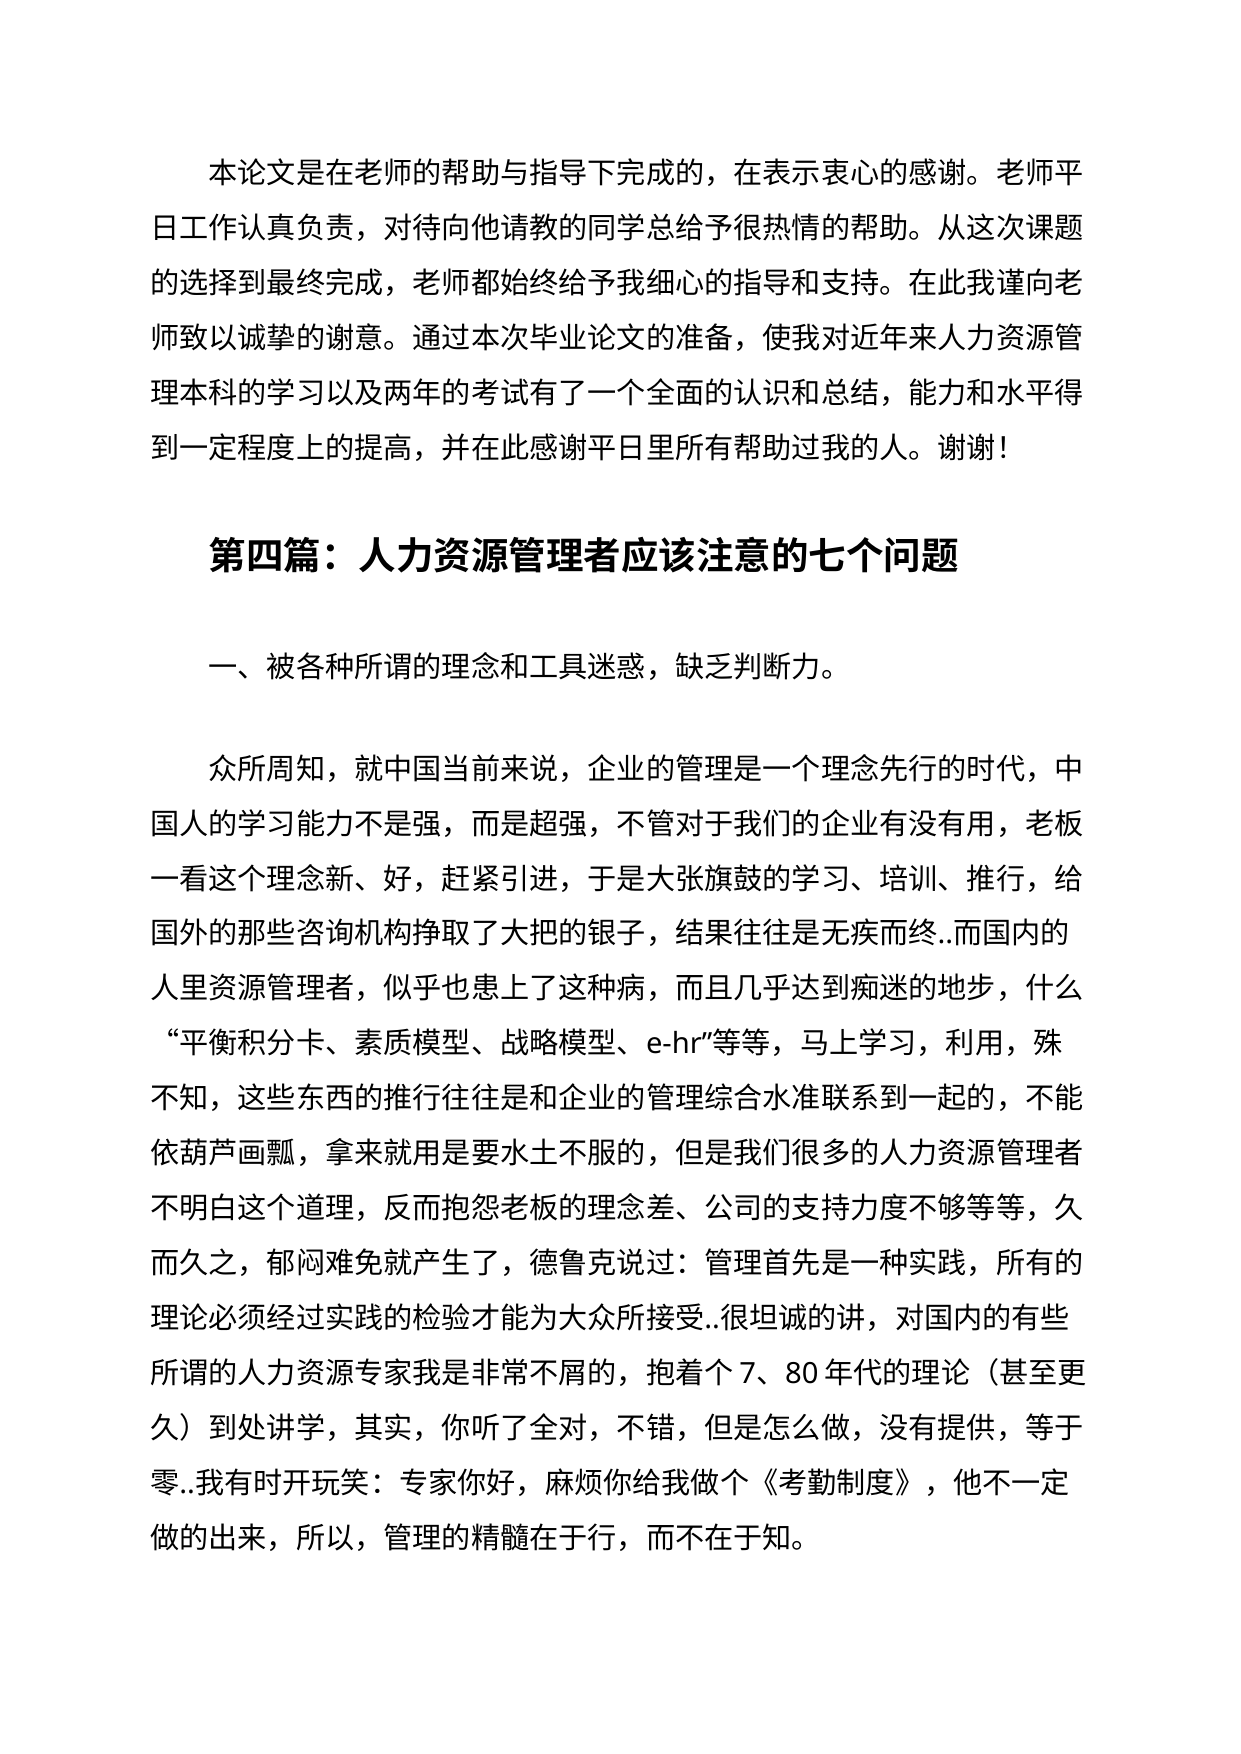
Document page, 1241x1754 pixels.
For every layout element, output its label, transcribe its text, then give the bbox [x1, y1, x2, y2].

text 本论文是在老师的帮助与指导下完成的，在表示衷心的感谢。老师平日工作认真负责，对待向他请教的同学总给予很热情的帮助。从这次课题的选择到最终完成，老师都始终给予我细心的指导和支持。在此我谨向老师致以诚挚的谢意。通过本次毕业论文的准备，使我对近年来人力资源管理本科的学习以及两年的考试有了一个全面的认识和总结，能力和水平得到一定程度上的提高，并在此感谢平日里所有帮助过我的人。谢谢！ [150, 150, 1090, 467]
text 一、被各种所谓的理念和工具迷惑，缺乏判断力。 [150, 644, 1090, 686]
text 众所周知，就中国当前来说，企业的管理是一个理念先行的时代，中国人的学习能力不是强，而是超强，不管对于我们的企业有没有用，老板一看这个理念新、好，赶紧引进，于是大张旗鼓的学习、培训、推行，给国外的那些咨询机构挣取了大把的银子，结果往往是无疾而终..而国内的人里资源管理者，似乎也患上了这种病，而且几乎达到痴迷的地步，什么“平衡积分卡、素质模型、战略模型、e-hr”等等，马上学习，利用，殊不知，这些东西的推行往往是和企业的管理综合水准联系到一起的，不能依葫芦画瓢，拿来就用是要水土不服的，但是我们很多的人力资源管理者不明白这个道理，反而抱怨老板的理念差、公司的支持力度不够等等，久而久之，郁闷难免就产生了，德鲁克说过：管理首先是一种实践，所有的理论必须经过实践的检验才能为大众所接受..很坦诚的讲，对国内的有些所谓的人力资源专家我是非常不屑的，抱着个7、80年代的理论（甚至更久）到处讲学，其实，你听了全对，不错，但是怎么做，没有提供，等于零..我有时开玩笑：专家你好，麻烦你给我做个《考勤制度》，他不一定做的出来，所以，管理的精髓在于行，而不在于知。 [150, 745, 1090, 1557]
text 第四篇：人力资源管理者应该注意的七个问题 [150, 526, 1090, 581]
